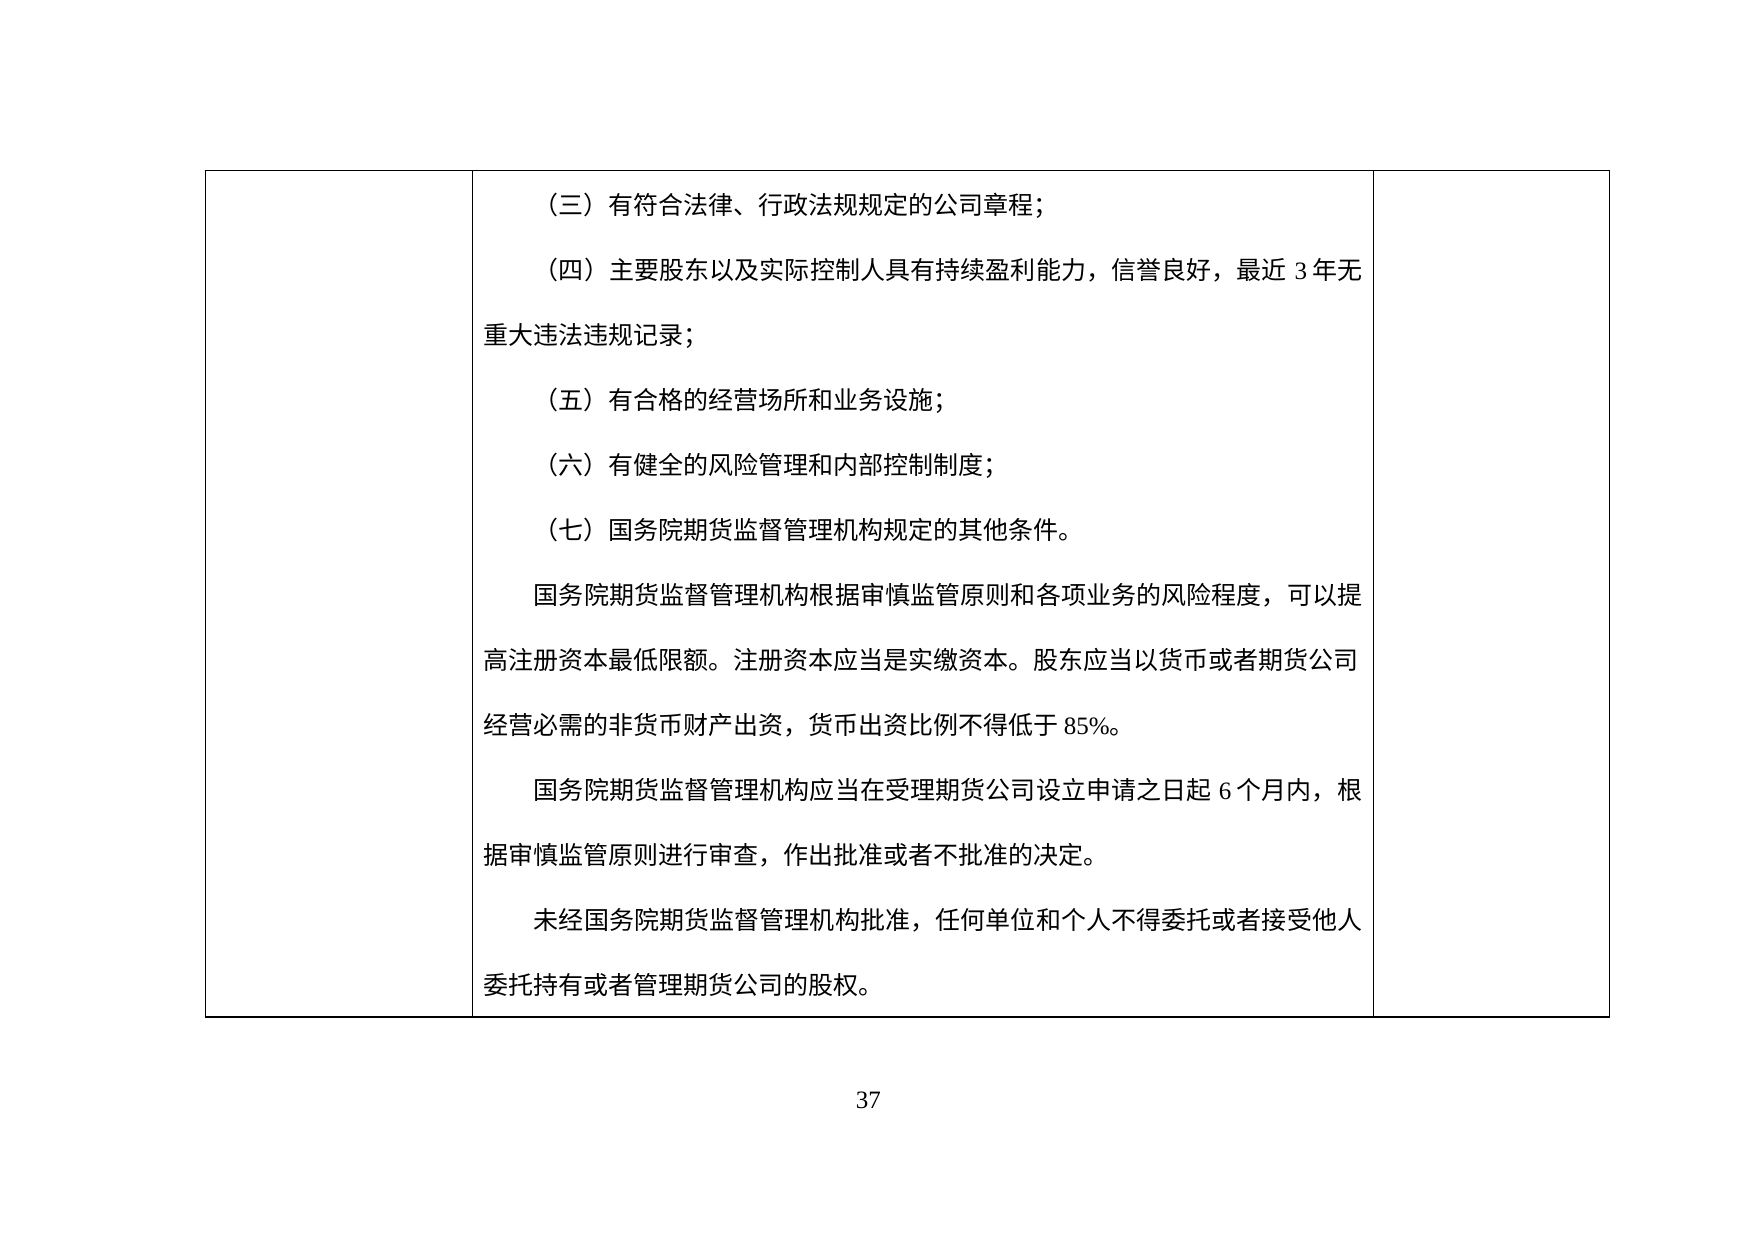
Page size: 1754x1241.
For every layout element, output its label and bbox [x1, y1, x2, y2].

table_cell [473, 171, 1373, 1016]
table_cell [1374, 171, 1609, 1016]
table_cell [206, 171, 472, 1016]
